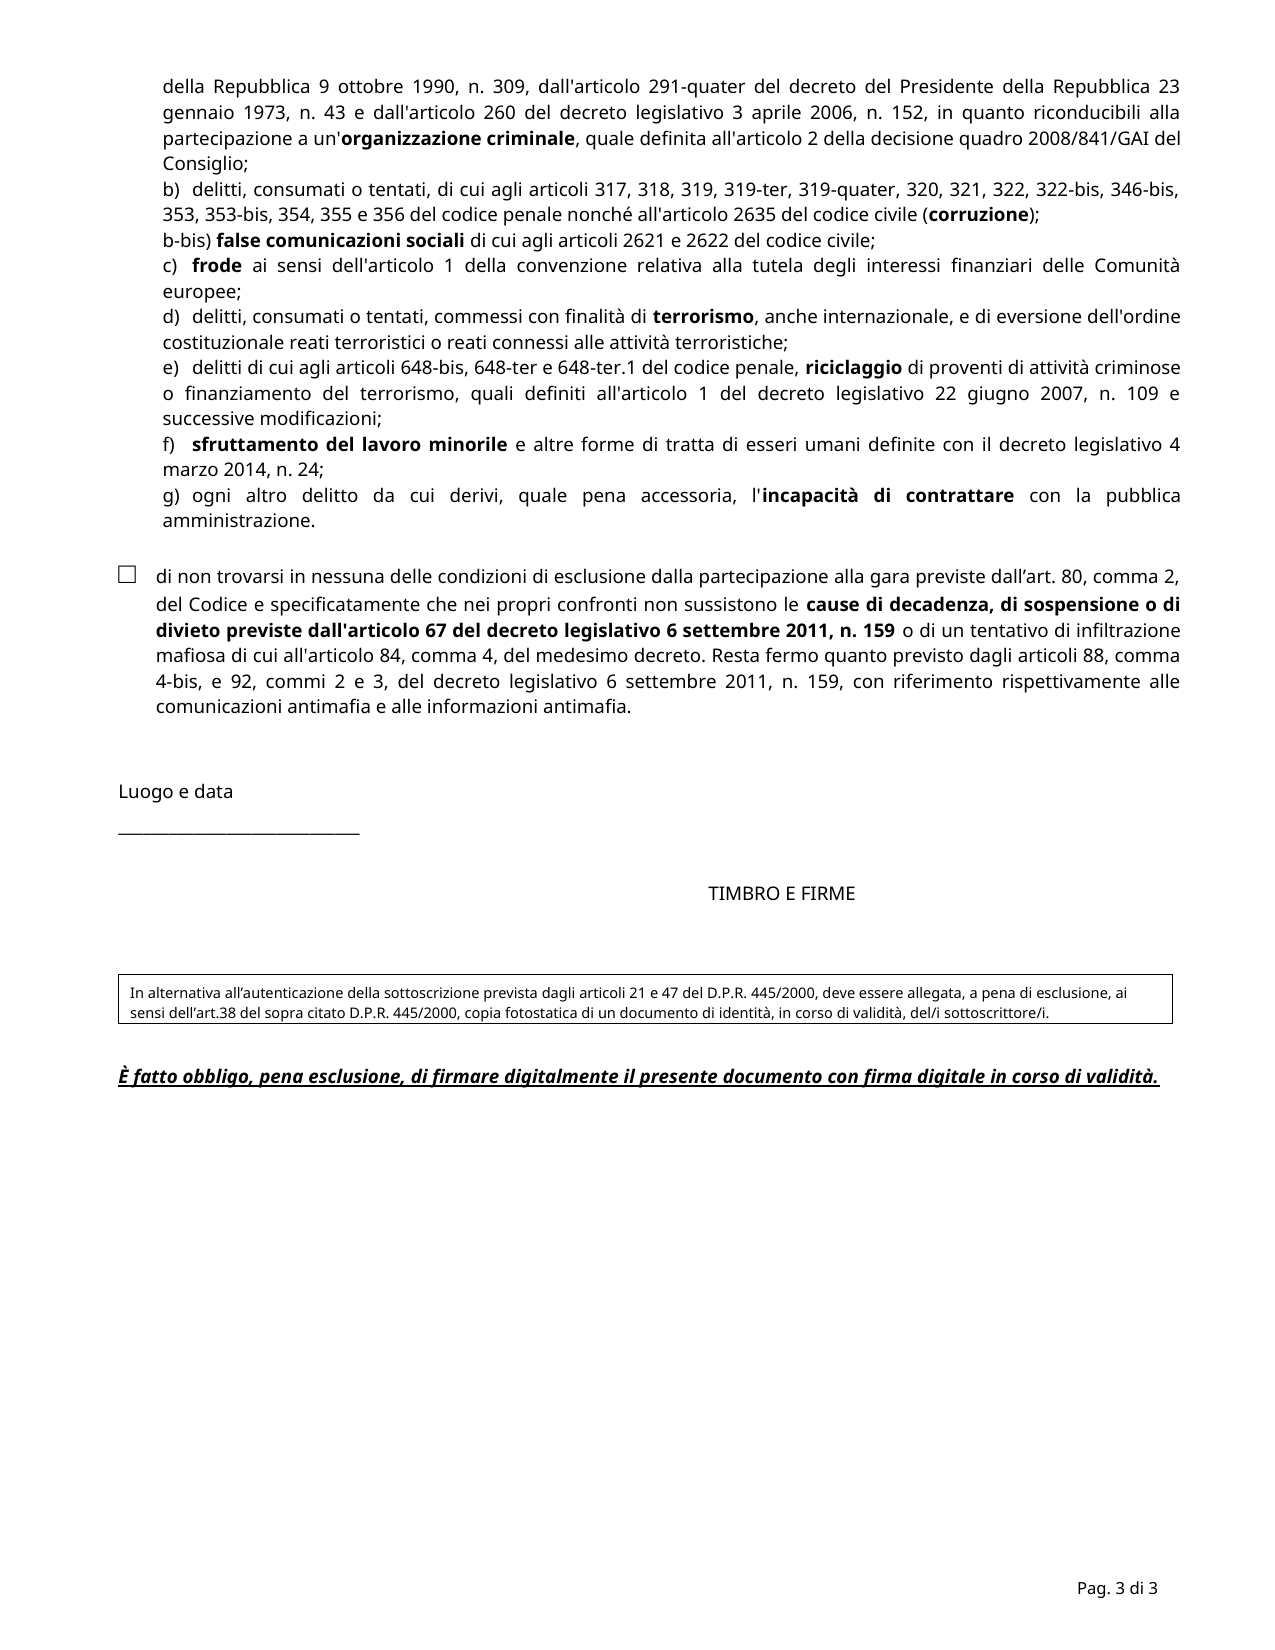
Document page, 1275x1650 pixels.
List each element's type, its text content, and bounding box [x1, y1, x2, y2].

list delitti di cui agli articoli 648-bis, 648-ter e 648-ter.1 del codice penale, riciclaggio di proventi di attività criminose o finanziamento del terrorismo, quali definiti all'articolo 1 del decreto legislativo 22 giugno 2007, n. 109 e successive modificazioni; [162, 354, 1181, 431]
list ogni altro delitto da cui derivi, quale pena accessoria, l'incapacità di contrattare con la pubblica amministrazione. [162, 482, 1181, 533]
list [162, 74, 1181, 176]
text È fatto obbligo, pena esclusione, di firmare digitalmente il presente documento con firma digitale in corso di validità. [118, 1063, 1181, 1089]
list di non trovarsi in nessuna delle condizioni di esclusione dalla partecipazione alla gara previste dall’art. 80, comma 2, del Codice e specificatamente che nei propri confronti non sussistono le cause di decadenza, di sospensione o di divieto previste dall'articolo 67 del decreto legislativo 6 settembre 2011, n. 159 o di un tentativo di infiltrazione mafiosa di cui all'articolo 84, comma 4, del medesimo decreto. Resta fermo quanto previsto dagli articoli 88, comma 4-bis, e 92, commi 2 e 3, del decreto legislativo 6 settembre 2011, n. 159, con riferimento rispettivamente alle comunicazioni antimafia e alle informazioni antimafia. [118, 559, 1181, 719]
text TIMBRO E FIRME [634, 880, 1117, 906]
text b-bis) false comunicazioni sociali di cui agli articoli 2621 e 2622 del codice civile; [162, 227, 1181, 252]
list delitti, consumati o tentati, commessi con finalità di terrorismo, anche internazionale, e di eversione dell'ordine costituzionale reati terroristici o reati connessi alle attività terroristiche; [162, 303, 1181, 354]
list sfruttamento del lavoro minorile e altre forme di tratta di esseri umani definite con il decreto legislativo 4 marzo 2014, n. 24; [162, 431, 1181, 482]
list delitti, consumati o tentati, di cui agli articoli 317, 318, 319, 319-ter, 319-quater, 320, 321, 322, 322-bis, 346-bis, 353, 353-bis, 354, 355 e 356 del codice penale nonché all'articolo 2635 del codice civile (corruzione); [162, 176, 1181, 227]
table_header In alternativa all’autenticazione della sottoscrizione prevista dagli articoli 21 e 47 del D.P.R. 445/2000, deve essere allegata, a pena di esclusione, ai sensi dell’art.38 del sopra citato D.P.R. 445/2000, copia fotostatica di un documento di identità, in corso di validità, del/i sottoscrittore/i. [119, 975, 1172, 1023]
text _____________________________ [118, 813, 1117, 838]
text Luogo e data [118, 779, 1117, 804]
list frode ai sensi dell'articolo 1 della convenzione relativa alla tutela degli interessi finanziari delle Comunità europee; [162, 252, 1181, 303]
